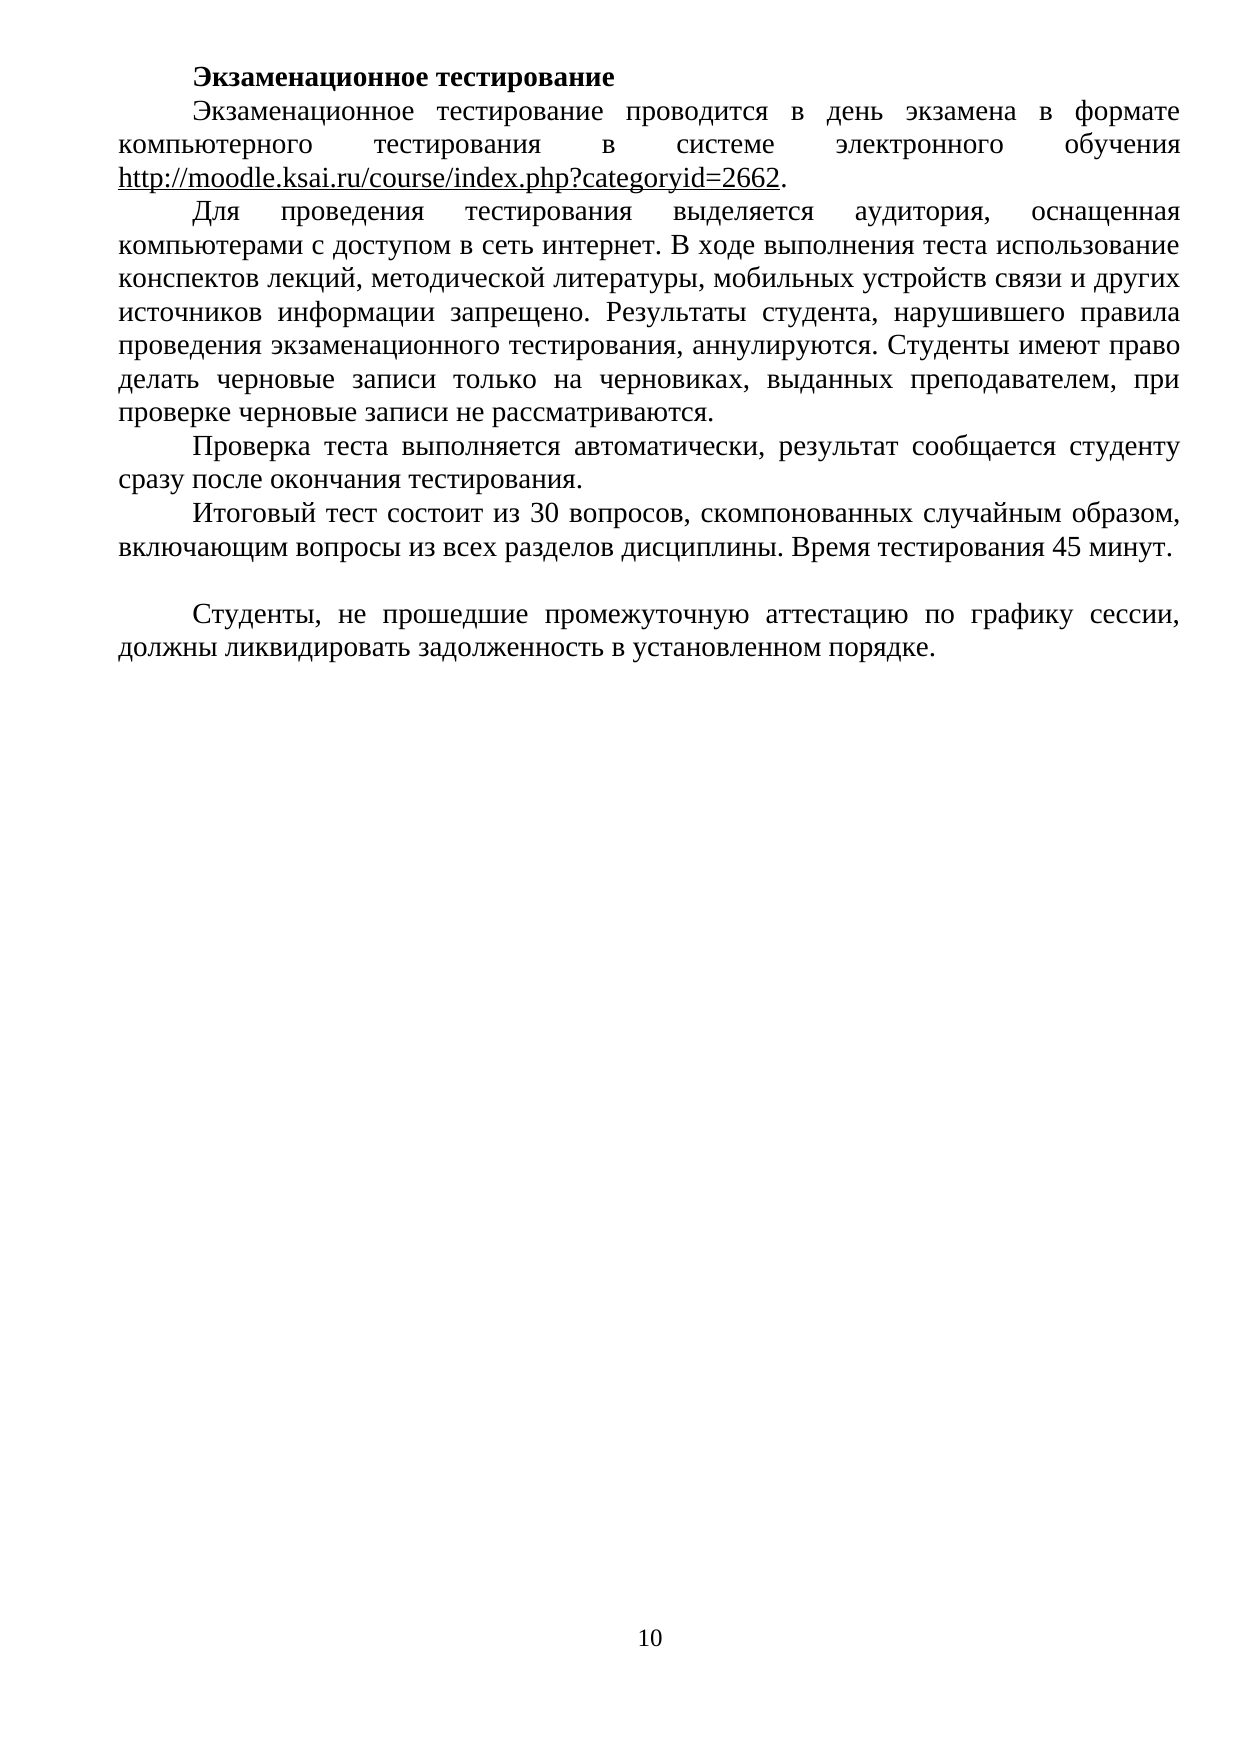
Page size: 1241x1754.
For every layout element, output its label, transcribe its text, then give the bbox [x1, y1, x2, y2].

text Экзаменационное тестирование [118, 59, 1181, 93]
text Для проведения тестирования выделяется аудитория, оснащенная компьютерами с доступом в сеть интернет. В ходе выполнения теста использование конспектов лекций, методической литературы, мобильных устройств связи и других источников информации запрещено. Результаты студента, нарушившего правила проведения экзаменационного тестирования, аннулируются. Студенты имеют право делать черновые записи только на черновиках, выданных преподавателем, при проверке черновые записи не рассматриваются. [118, 193, 1181, 428]
text Итоговый тест состоит из 30 вопросов, скомпонованных случайным образом, включающим вопросы из всех разделов дисциплины. Время тестирования 45 минут. [118, 495, 1181, 562]
text Проверка теста выполняется автоматически, результат сообщается студенту сразу после окончания тестирования. [118, 428, 1181, 495]
text Студенты, не прошедшие промежуточную аттестацию по графику сессии, должны ликвидировать задолженность в установленном порядке. [118, 596, 1181, 663]
text Экзаменационное тестирование проводится в день экзамена в формате компьютерного тестирования в системе электронного обучения http://moodle.ksai.ru/course/index.php?categoryid=2662. [118, 93, 1181, 193]
